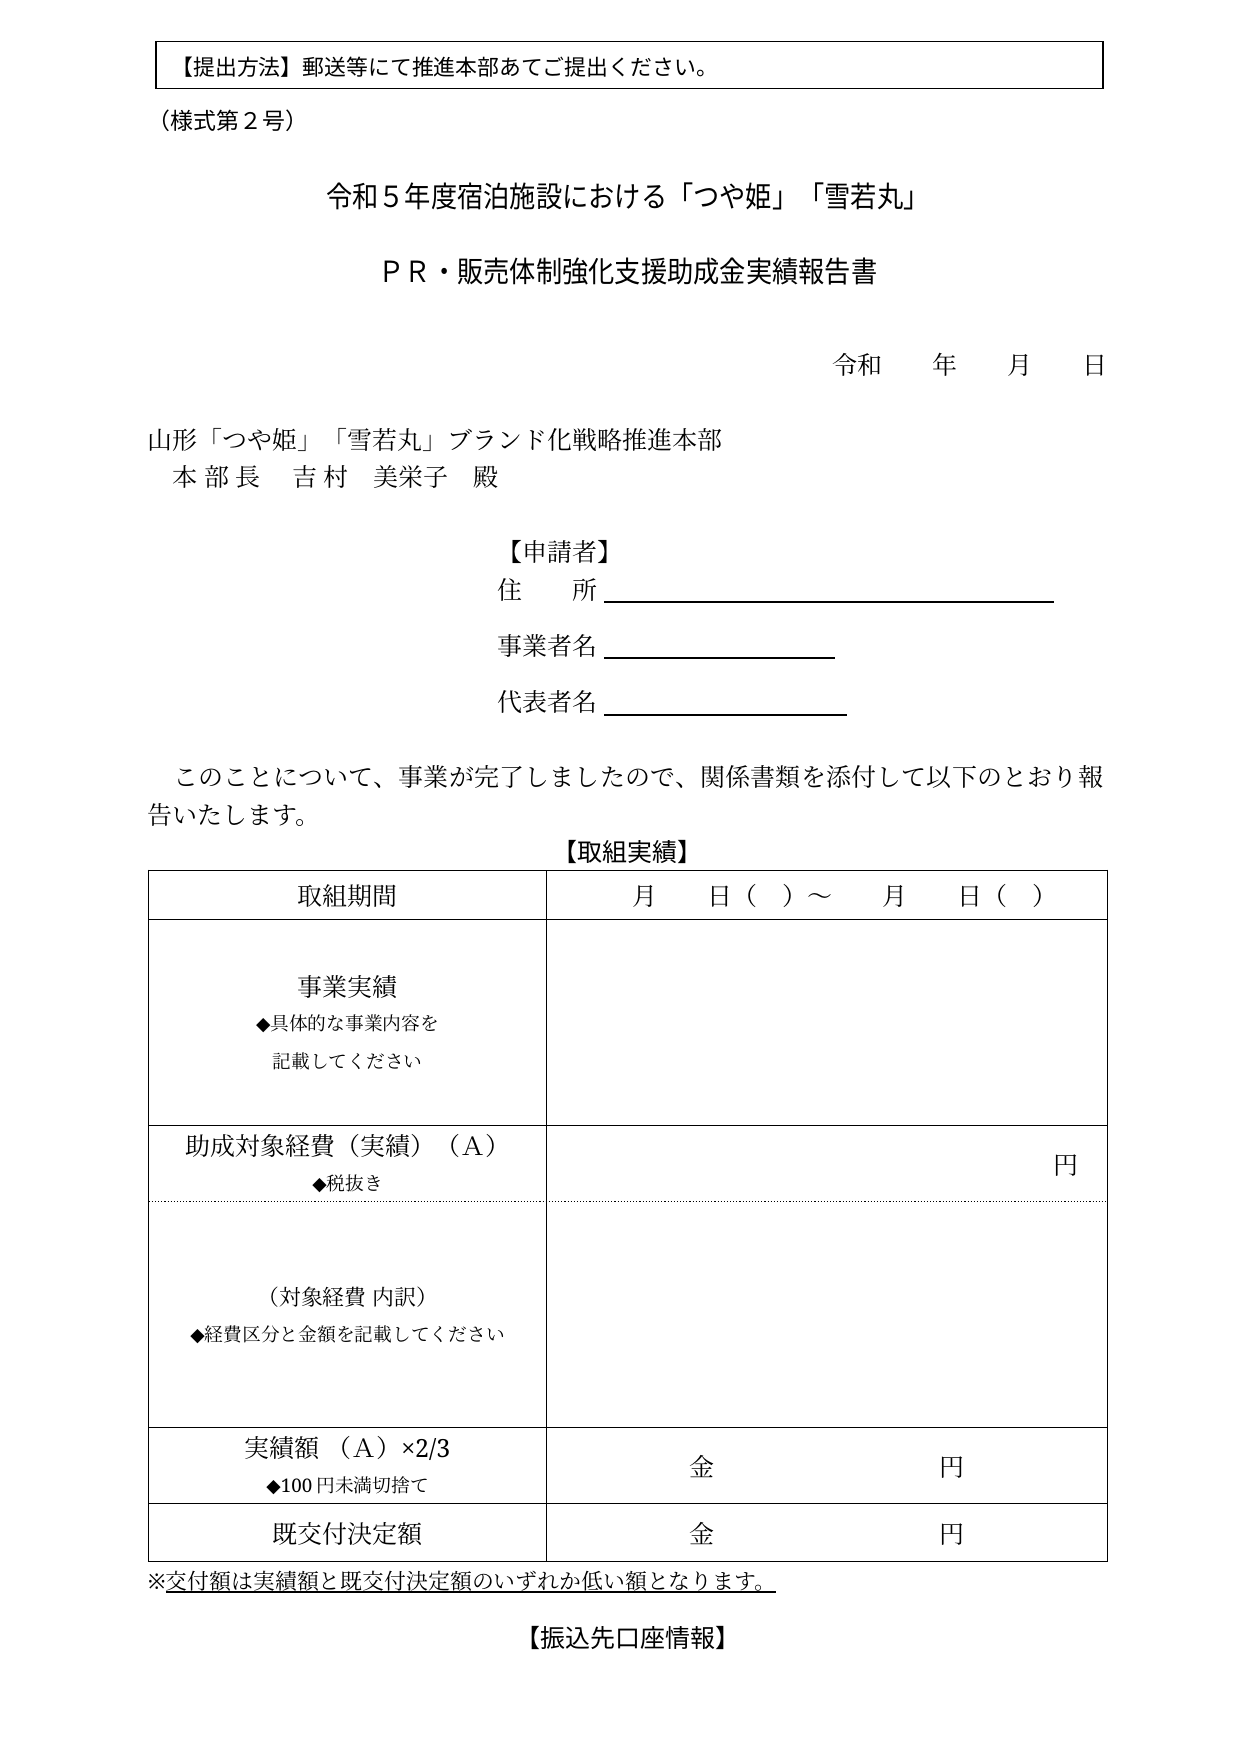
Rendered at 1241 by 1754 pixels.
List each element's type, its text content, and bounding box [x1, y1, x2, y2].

text 【振込先口座情報】 [148, 1618, 1107, 1655]
table_cell [547, 920, 1107, 1125]
text ※交付額は実績額と既交付決定額のいずれか低い額となります。 [148, 1562, 1107, 1599]
text 令和５年度宿泊施設における「つや姫」「雪若丸」 [148, 157, 1107, 232]
text 【申請者】 [410, 532, 1107, 569]
text 【取組実績】 [148, 832, 1107, 869]
text 事業者名 [410, 626, 1107, 663]
text ＰＲ・販売体制強化支援助成金実績報告書 [148, 232, 1107, 307]
text 山形「つや姫」「雪若丸」ブランド化戦略推進本部 [148, 419, 1107, 457]
table_cell 金 円 [547, 1428, 1107, 1503]
text 本 部 長 吉 村 美栄子 殿 [148, 457, 1107, 494]
table_header 月 日（ ）～ 月 日（ ） [547, 871, 1107, 919]
text （様式第２号） [148, 101, 1107, 138]
table_cell 事業実績 ◆具体的な事業内容を 記載してください [149, 920, 546, 1125]
text このことについて、事業が完了しましたので、関係書類を添付して以下のとおり報告いたします。 [148, 757, 1107, 832]
table_cell [547, 1201, 1107, 1427]
table_cell 助成対象経費（実績）（Ａ） ◆税抜き [149, 1126, 546, 1201]
text 住 所 [148, 569, 1107, 607]
table_cell 既交付決定額 [149, 1504, 546, 1561]
table_header 取組期間 [149, 871, 546, 919]
text 代表者名 [498, 682, 1107, 719]
table_cell 実績額 （Ａ）×2/3 ◆100円未満切捨て [149, 1428, 546, 1503]
table_cell 金 円 [547, 1504, 1107, 1561]
table_cell （対象経費 内訳） ◆経費区分と金額を記載してください [149, 1201, 546, 1427]
table_cell 円 [547, 1126, 1107, 1201]
text 令和 年 月 日 [148, 344, 1107, 382]
